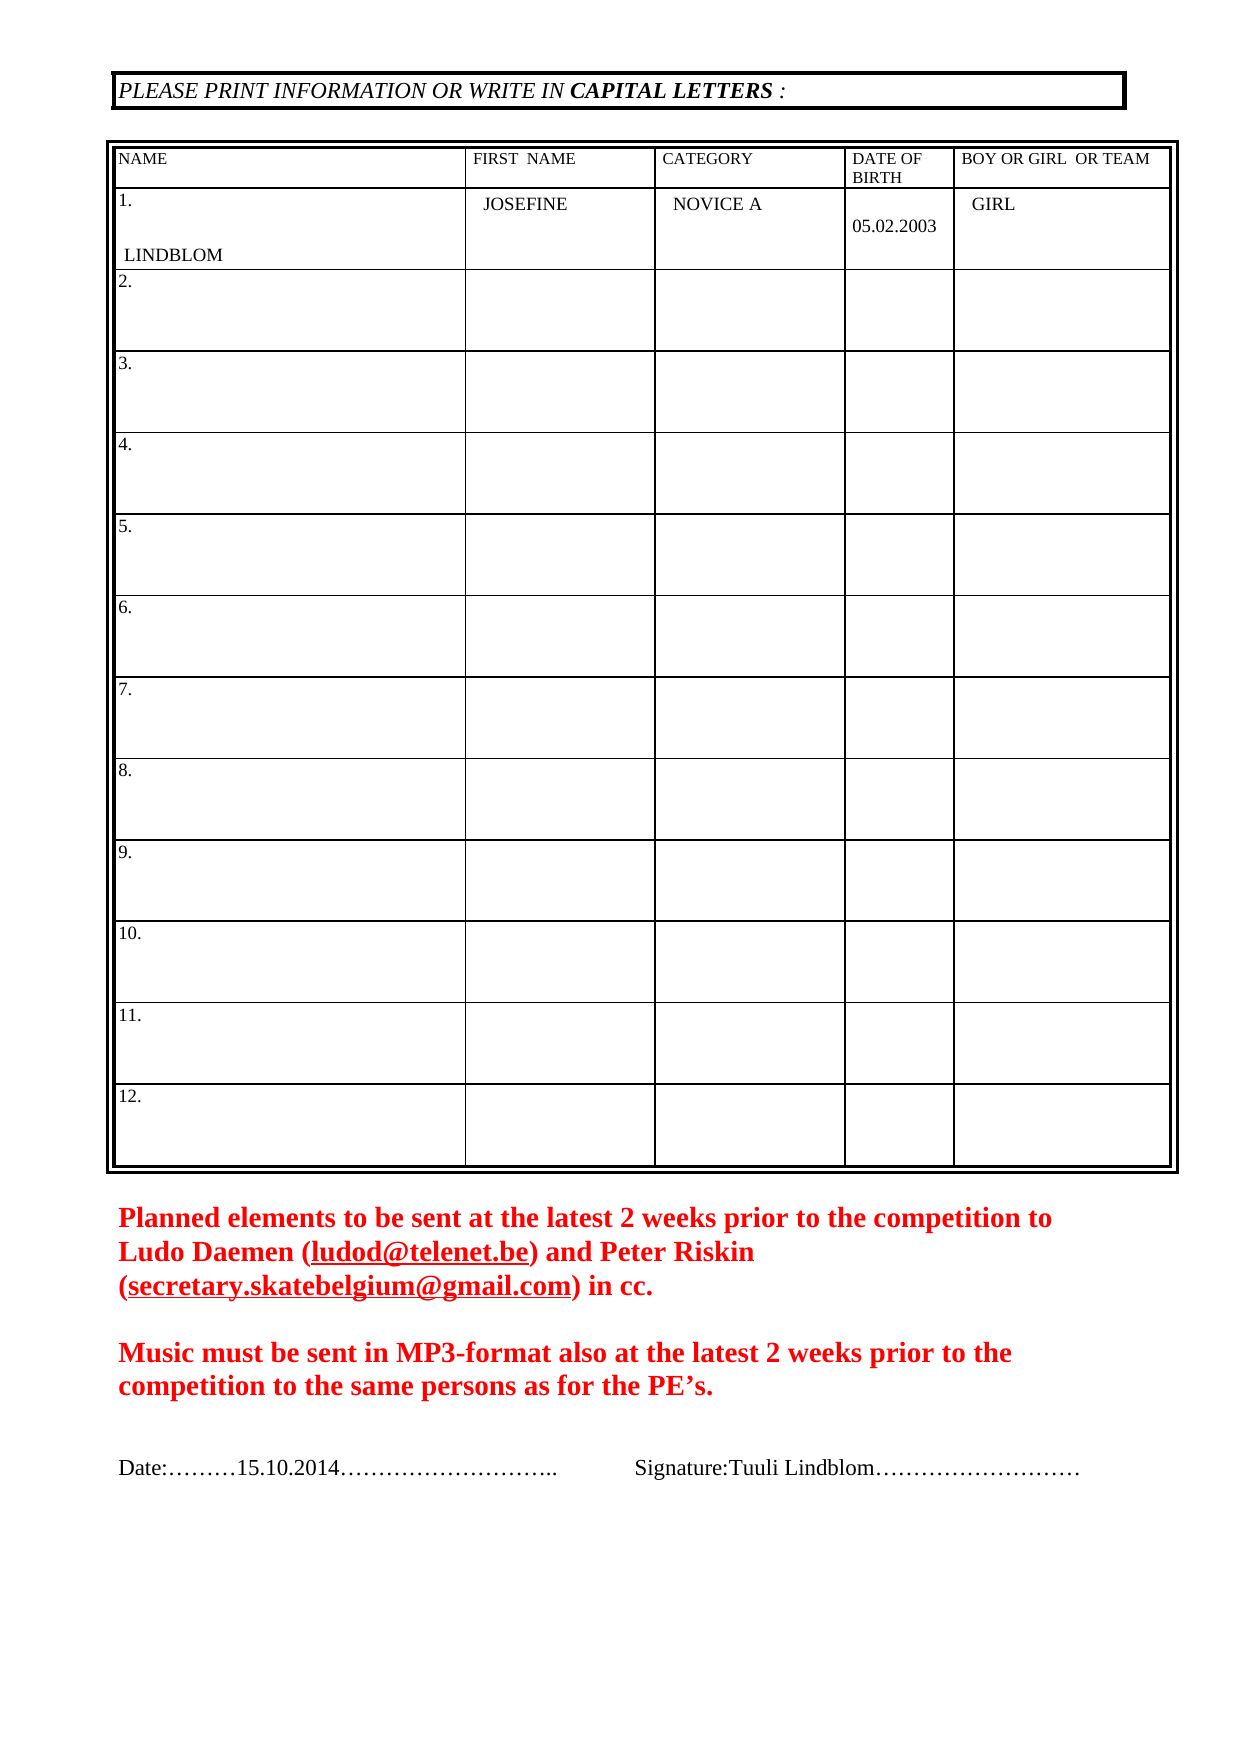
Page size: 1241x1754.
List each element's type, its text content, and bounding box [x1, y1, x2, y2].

table_cell [466, 678, 654, 757]
table_cell JOSEFINE [466, 189, 654, 269]
table_cell 7. [116, 678, 465, 757]
table_cell 8. [116, 759, 465, 839]
table_cell [656, 841, 844, 920]
table_cell [656, 1085, 844, 1165]
table_cell 6. [116, 596, 465, 676]
table_cell [846, 1003, 953, 1083]
table_cell [955, 759, 1169, 839]
table_cell 4. [116, 433, 465, 513]
table_cell [955, 515, 1169, 594]
table_cell 3. [116, 352, 465, 432]
table_cell [955, 922, 1169, 1002]
table_cell [466, 352, 654, 432]
table_header BOY OR GIRL OR TEAM [954, 143, 1174, 187]
table_cell 10. [116, 922, 465, 1002]
text Date:………15.10.2014……………………….. Signature:……………………… [118, 1454, 1122, 1481]
text PLEASE PRINT INFORMATION OR WRITE IN CAPITAL LETTERS : [116, 75, 1122, 106]
table_cell [846, 596, 953, 676]
table_cell [656, 922, 844, 1002]
table_cell [466, 922, 654, 1002]
table_cell [466, 433, 654, 513]
table_header CATEGORY [656, 149, 844, 187]
table_cell [955, 1085, 1169, 1165]
table_cell [955, 270, 1169, 350]
table_cell 12. [116, 1085, 465, 1165]
table_cell [466, 841, 654, 920]
table_cell [656, 1003, 844, 1083]
table_cell [846, 922, 953, 1002]
table_cell [846, 433, 953, 513]
table_cell GIRL [955, 189, 1169, 269]
table_cell [846, 515, 953, 594]
table_cell [656, 515, 844, 594]
table_cell 9. [116, 841, 465, 920]
table_cell [466, 1003, 654, 1083]
table_cell [955, 841, 1169, 920]
table_cell [656, 433, 844, 513]
table_cell [466, 1085, 654, 1165]
table_cell [466, 515, 654, 594]
table_cell [955, 1003, 1169, 1083]
table_header NAME [111, 143, 466, 187]
table_cell [955, 433, 1169, 513]
table_cell 2. [116, 270, 465, 350]
table_cell [846, 270, 953, 350]
table_header DATE OF BIRTH [846, 149, 953, 187]
table_cell [846, 1085, 953, 1165]
table_cell [656, 352, 844, 432]
table_cell [656, 678, 844, 757]
table_cell [955, 678, 1169, 757]
table_cell [466, 596, 654, 676]
table_cell [656, 759, 844, 839]
table_header FIRST NAME [466, 149, 654, 187]
text Planned elements to be sent at the latest 2 weeks prior to the competition to Ludo Daemen (ludod@telenet.be) and Peter Riskin (secretary.skatebelgium@gmail.com) in cc. [118, 1201, 1122, 1301]
table_cell [466, 270, 654, 350]
table_cell [846, 678, 953, 757]
table_cell [656, 270, 844, 350]
table_cell [955, 596, 1169, 676]
table_cell 5. [116, 515, 465, 594]
table_cell NOVICE A [656, 189, 844, 269]
table_cell 05.02.2003 [846, 189, 953, 269]
table_cell [656, 596, 844, 676]
table_cell 1. LINDBLOM [116, 189, 465, 269]
text Music must be sent in MP3-format also at the latest 2 weeks prior to the competition to the same persons as for the PE’s. [118, 1335, 1122, 1402]
table_cell [846, 352, 953, 432]
table_cell [466, 759, 654, 839]
table_cell [955, 352, 1169, 432]
table_cell [846, 759, 953, 839]
table_cell 11. [116, 1003, 465, 1083]
table_cell [846, 841, 953, 920]
